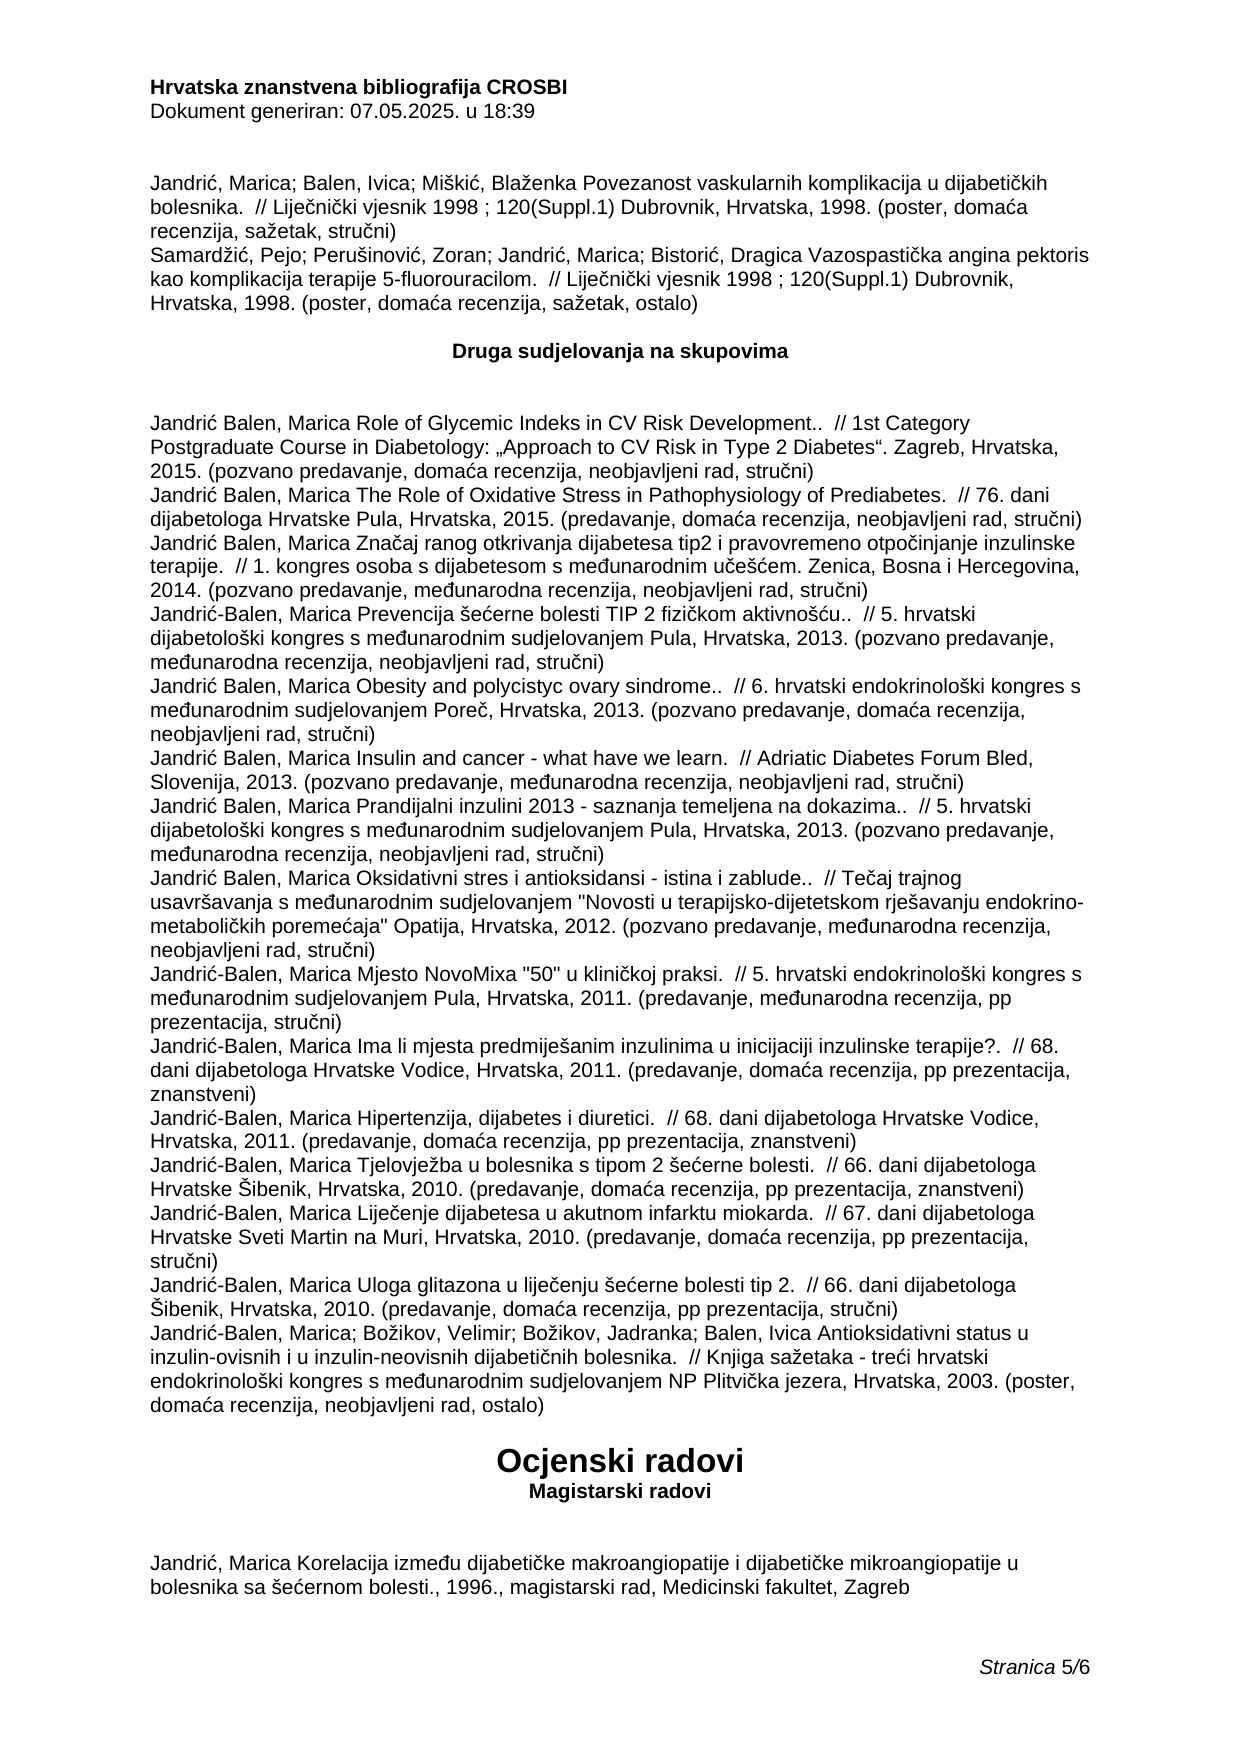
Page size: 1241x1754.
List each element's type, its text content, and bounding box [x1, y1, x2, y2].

text Jandrić, Marica; Balen, Ivica; Miškić, Blaženka [150, 171, 1090, 243]
text Samardžić, Pejo; Perušinović, Zoran; Jandrić, Marica; Bistorić, Dragica [150, 243, 1090, 315]
text Jandrić-Balen, Marica [150, 1105, 1090, 1153]
text Jandrić-Balen, Marica [150, 962, 1090, 1033]
text Jandrić-Balen, Marica [150, 1273, 1090, 1321]
subtitle Ocjenski radovi [150, 1441, 1090, 1479]
text Jandrić-Balen, Marica [150, 602, 1090, 674]
text Jandrić, Marica [150, 1551, 1090, 1599]
subtitle Magistarski radovi [150, 1479, 1090, 1503]
text Jandrić-Balen, Marica [150, 1033, 1090, 1105]
text Jandrić Balen, Marica [150, 530, 1090, 602]
text Jandrić Balen, Marica [150, 411, 1090, 482]
text Jandrić-Balen, Marica [150, 1153, 1090, 1201]
text Jandrić-Balen, Marica; Božikov, Velimir; Božikov, Jadranka; Balen, Ivica [150, 1321, 1090, 1417]
text Jandrić Balen, Marica [150, 482, 1090, 530]
text Jandrić-Balen, Marica [150, 1201, 1090, 1273]
subtitle Druga sudjelovanja na skupovima [150, 339, 1090, 363]
text Jandrić Balen, Marica [150, 866, 1090, 962]
text Jandrić Balen, Marica [150, 794, 1090, 866]
text Jandrić Balen, Marica [150, 746, 1090, 794]
text Jandrić Balen, Marica [150, 674, 1090, 746]
